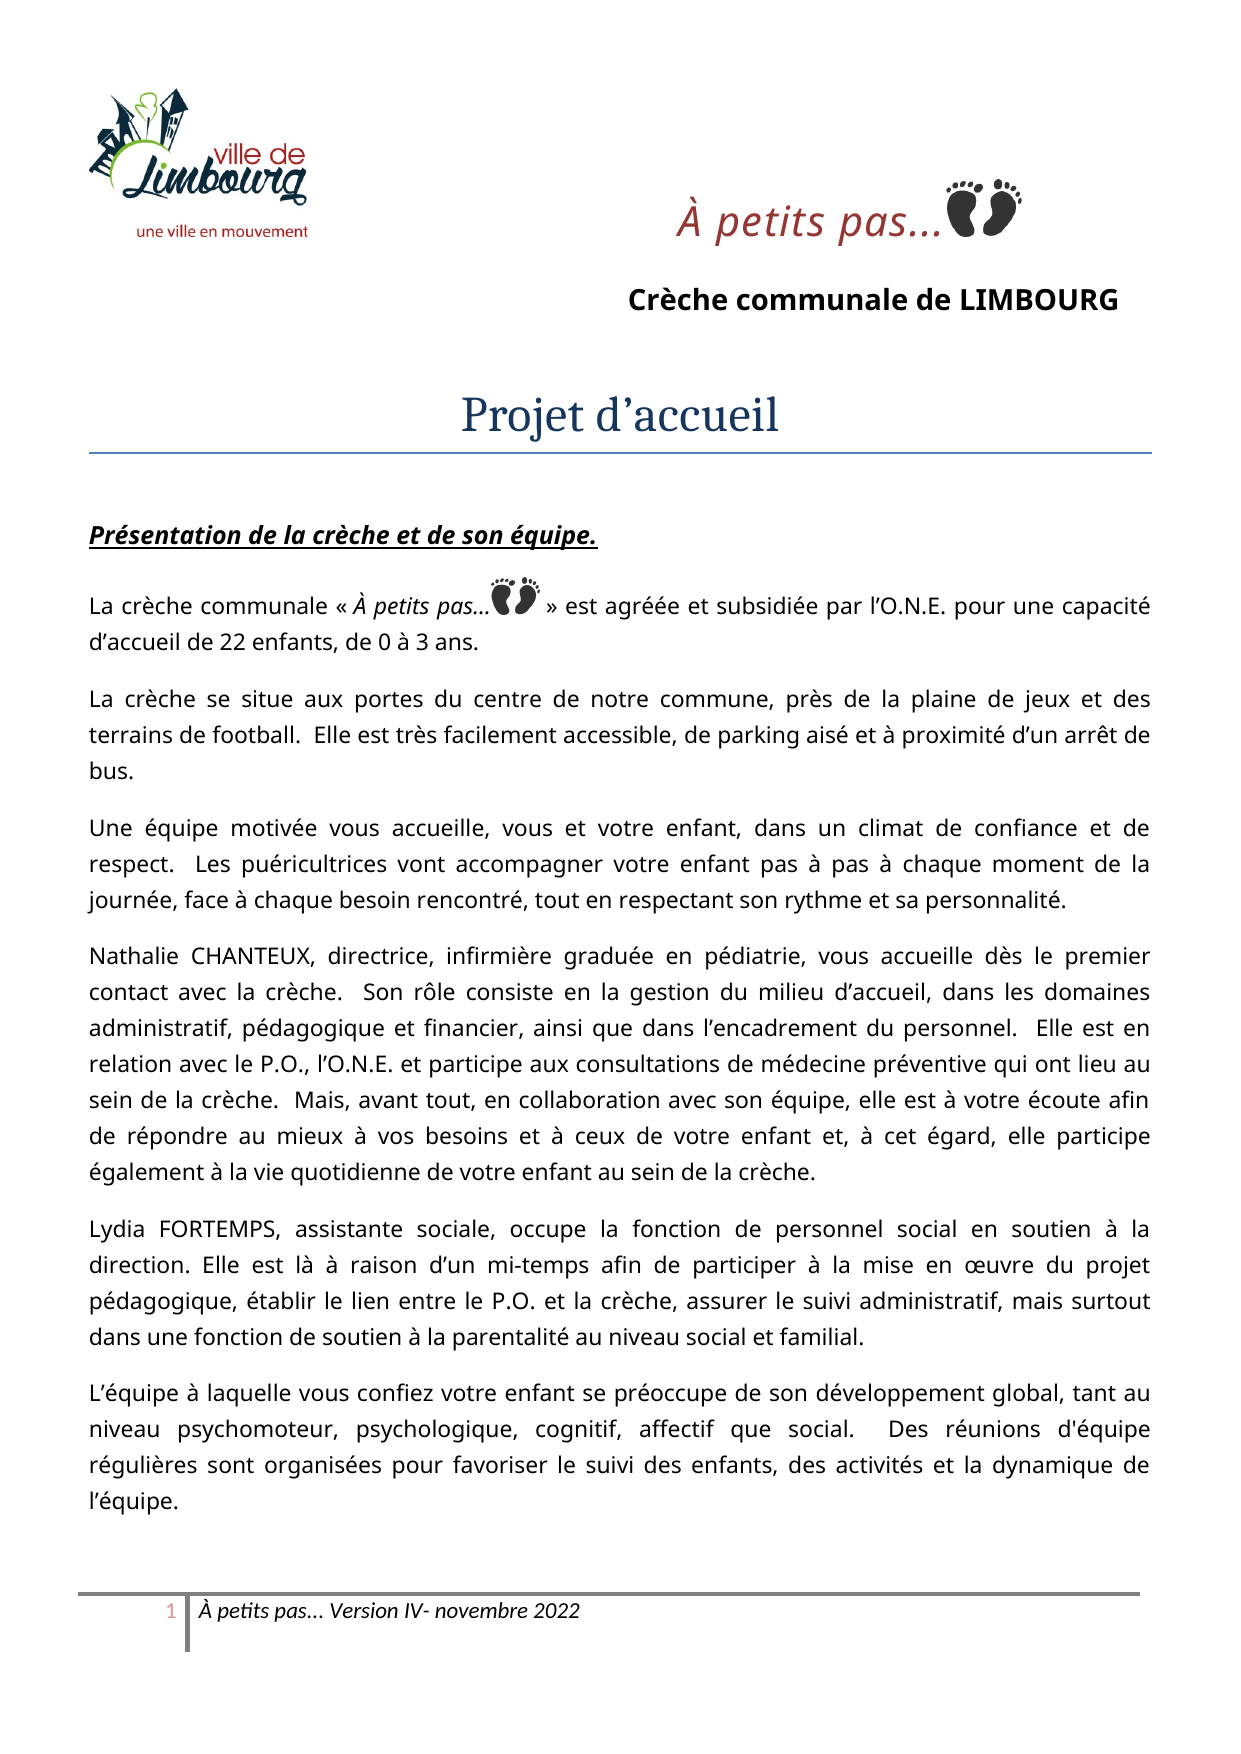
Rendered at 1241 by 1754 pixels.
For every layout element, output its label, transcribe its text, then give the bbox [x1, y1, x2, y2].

text Présentation de la crèche et de son équipe. [89, 518, 1152, 552]
text La crèche se situe aux portes du centre de notre commune, près de la plaine de jeux et des terrains de football. Elle est très facilement accessible, de parking aisé et à proximité d’un arrêt de bus. [89, 683, 1152, 786]
text Crèche communale de LIMBOURG [89, 279, 1152, 360]
text Lydia FORTEMPS, assistante sociale, occupe la fonction de personnel social en soutien à la direction. Elle est là à raison d’un mi-temps afin de participer à la mise en œuvre du projet pédagogique, établir le lien entre le P.O. et la crèche, assurer le suivi administratif, mais surtout dans une fonction de soutien à la parentalité au niveau social et familial. [89, 1213, 1152, 1352]
picture [946, 179, 1022, 237]
picture [491, 577, 540, 615]
text Nathalie CHANTEUX, directrice, infirmière graduée en pédiatrie, vous accueille dès le premier contact avec la crèche. Son rôle consiste en la gestion du milieu d’accueil, dans les domaines administratif, pédagogique et financier, ainsi que dans l’encadrement du personnel. Elle est en relation avec le P.O., l’O.N.E. et participe aux consultations de médecine préventive qui ont lieu au sein de la crèche. Mais, avant tout, en collaboration avec son équipe, elle est à votre écoute afin de répondre au mieux à vos besoins et à ceux de votre enfant et, à cet égard, elle participe également à la vie quotidienne de votre enfant au sein de la crèche. [89, 940, 1152, 1187]
subtitle À petits pas... [89, 89, 1152, 249]
title Projet d’accueil [89, 386, 1152, 452]
text L’équipe à laquelle vous confiez votre enfant se préoccupe de son développement global, tant au niveau psychomoteur, psychologique, cognitif, affectif que social. Des réunions d'équipe régulières sont organisées pour favoriser le suivi des enfants, des activités et la dynamique de l’équipe. [89, 1377, 1152, 1516]
picture [88, 88, 308, 237]
text La crèche communale « À petits pas… » est agréée et subsidiée par l’O.N.E. pour une capacité d’accueil de 22 enfants, de 0 à 3 ans. [89, 578, 1152, 657]
text Une équipe motivée vous accueille, vous et votre enfant, dans un climat de confiance et de respect. Les puéricultrices vont accompagner votre enfant pas à pas à chaque moment de la journée, face à chaque besoin rencontré, tout en respectant son rythme et sa personnalité. [89, 812, 1152, 915]
